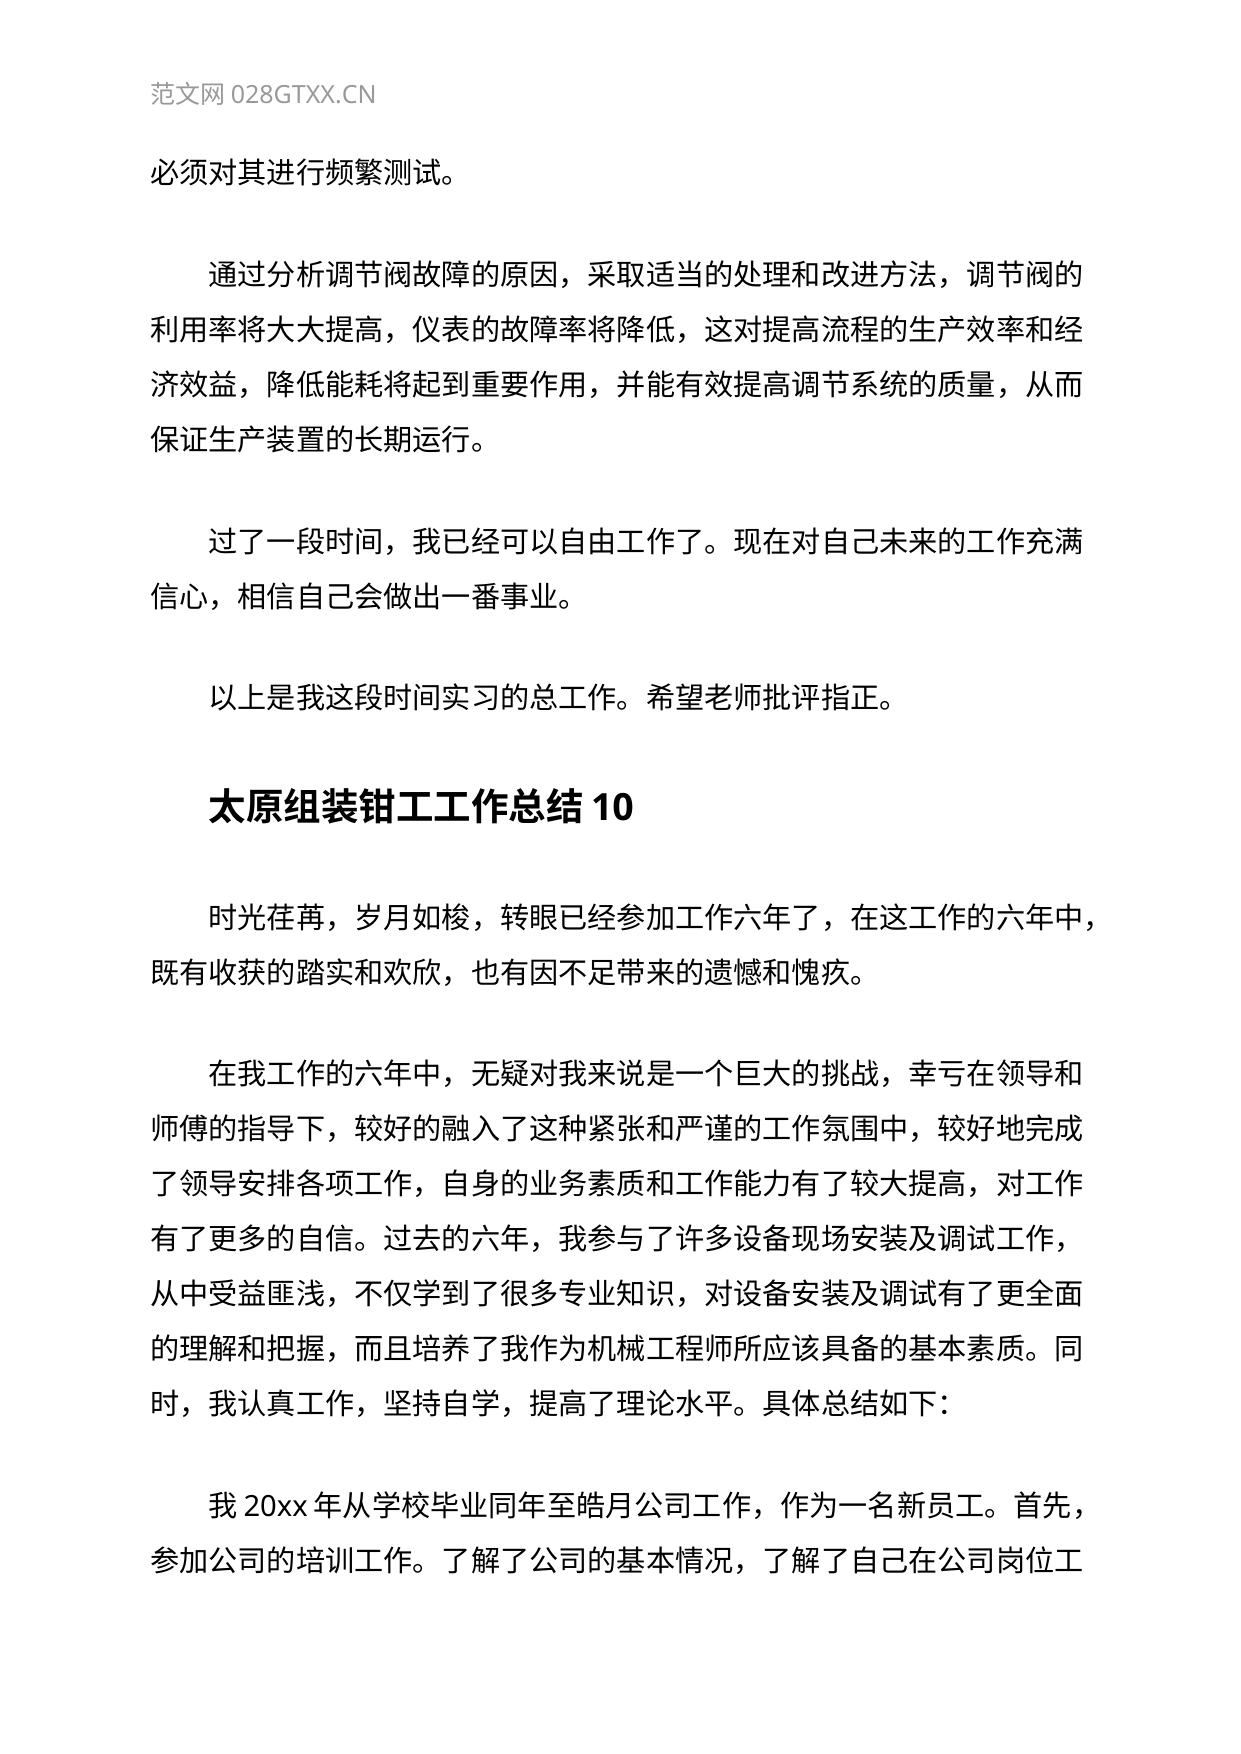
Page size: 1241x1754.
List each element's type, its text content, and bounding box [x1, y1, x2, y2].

text 太原组装钳工工作总结10 [150, 777, 1090, 831]
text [150, 150, 1090, 192]
text 过了一段时间，我已经可以自由工作了。现在对自己未来的工作充满信心，相信自己会做出一番事业。 [150, 518, 1090, 615]
text 以上是我这段时间实习的总工作。希望老师批评指正。 [150, 675, 1090, 717]
text 通过分析调节阀故障的原因，采取适当的处理和改进方法，调节阀的利用率将大大提高，仪表的故障率将降低，这对提高流程的生产效率和经济效益，降低能耗将起到重要作用，并能有效提高调节系统的质量，从而保证生产装置的长期运行。 [150, 252, 1090, 459]
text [150, 1482, 1090, 1579]
text 在我工作的六年中，无疑对我来说是一个巨大的挑战，幸亏在领导和师傅的指导下，较好的融入了这种紧张和严谨的工作氛围中，较好地完成了领导安排各项工作，自身的业务素质和工作能力有了较大提高，对工作有了更多的自信。过去的六年，我参与了许多设备现场安装及调试工作，从中受益匪浅，不仅学到了很多专业知识，对设备安装及调试有了更全面的理解和把握，而且培养了我作为机械工程师所应该具备的基本素质。同时，我认真工作，坚持自学，提高了理论水平。具体总结如下： [150, 1051, 1090, 1423]
text 时光荏苒，岁月如梭，转眼已经参加工作六年了，在这工作的六年中，既有收获的踏实和欢欣，也有因不足带来的遗憾和愧疚。 [150, 894, 1090, 991]
